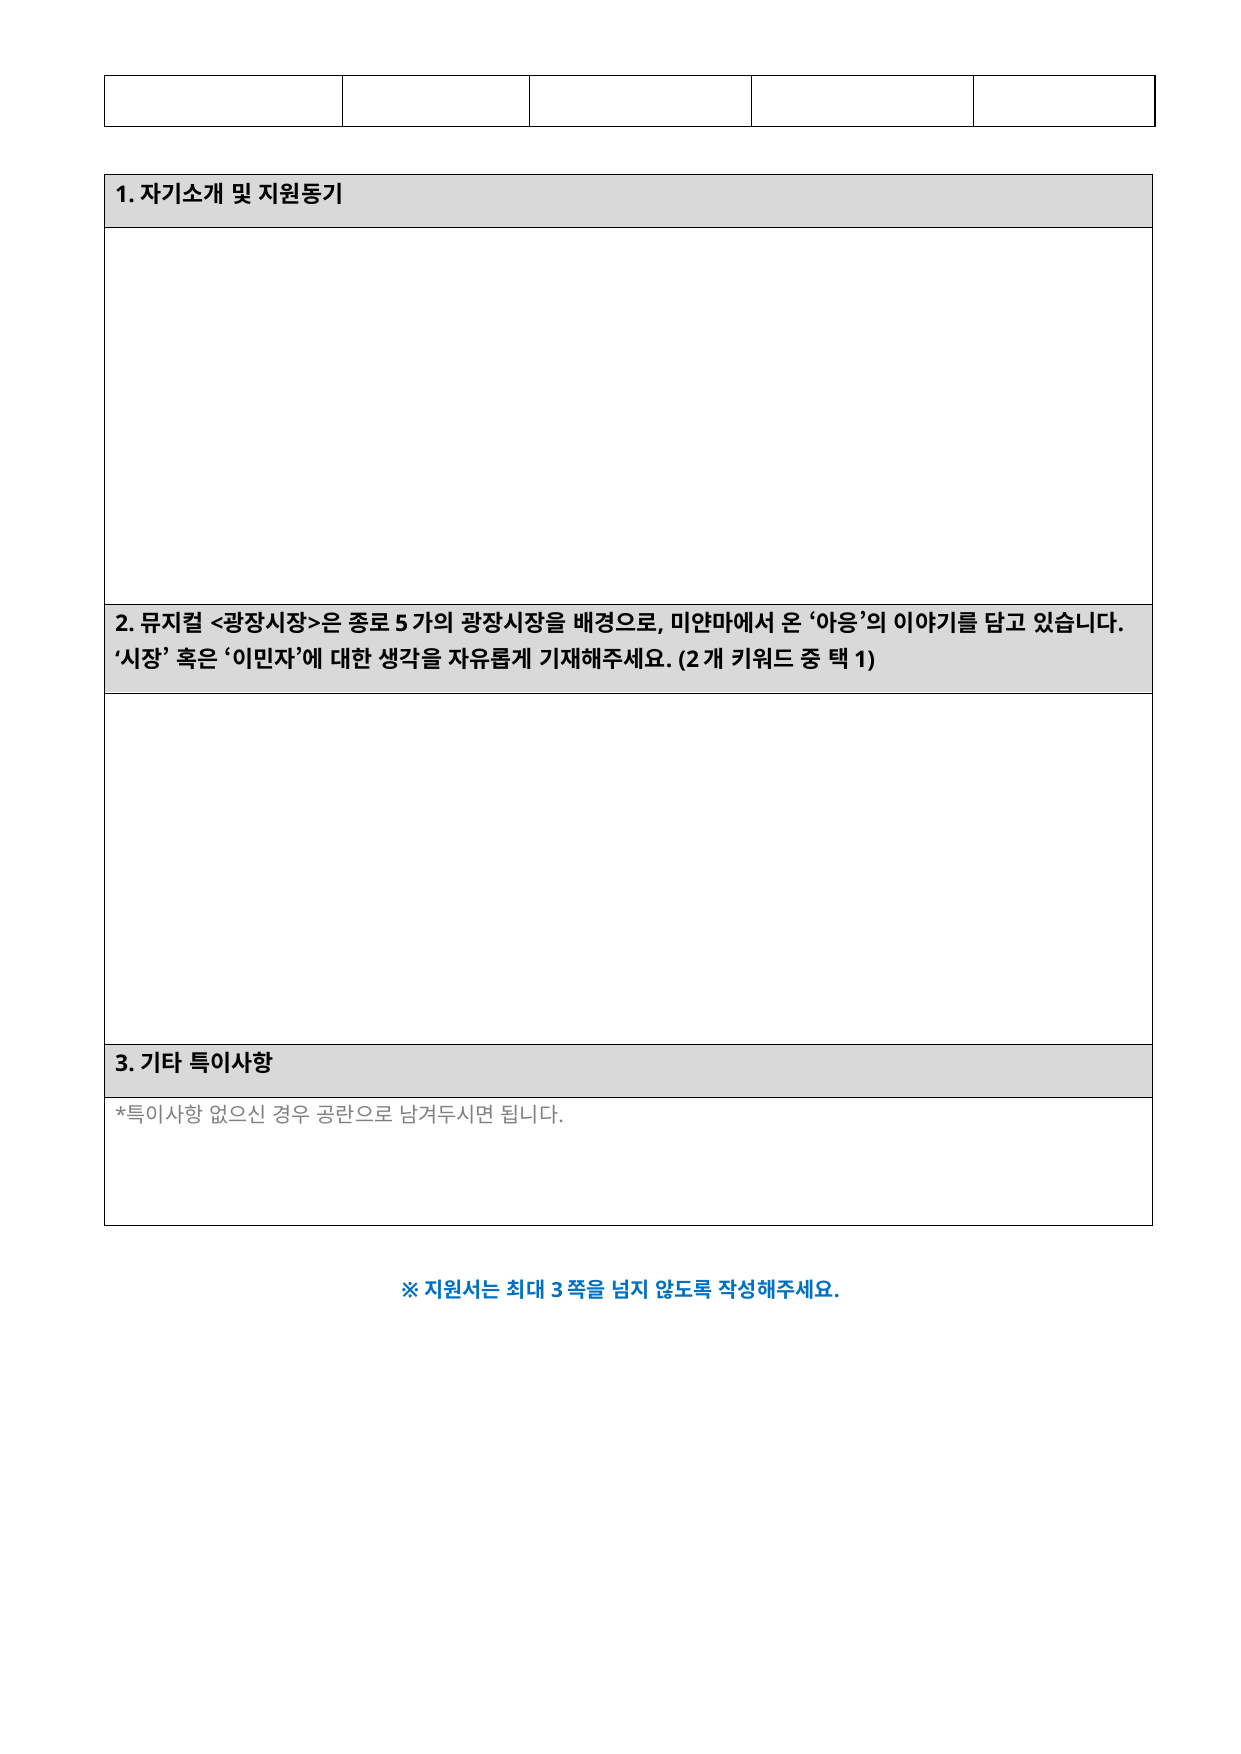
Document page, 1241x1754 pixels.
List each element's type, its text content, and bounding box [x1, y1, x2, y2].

table_cell [752, 76, 973, 126]
table_cell 3. 기타 특이사항 [105, 1045, 1152, 1097]
table_cell *특이사항 없으신 경우 공란으로 남겨두시면 됩니다. [105, 1098, 1152, 1225]
table_cell [974, 76, 1154, 126]
table_header 1. 자기소개 및 지원동기 [105, 175, 1152, 227]
table_cell [105, 76, 342, 126]
table_cell [105, 228, 1152, 603]
table_cell [343, 76, 529, 126]
table_cell 2. 뮤지컬 <광장시장>은 종로5가의 광장시장을 배경으로, 미얀마에서 온 ‘아응’의 이야기를 담고 있습니다. ‘시장’ 혹은 ‘이민자’에 대한 생각을 자유롭게 기재해주세요. (2개 키워드 중 택1) [105, 605, 1152, 692]
table_cell [530, 76, 751, 126]
table_cell [105, 694, 1152, 1044]
text ※ 지원서는 최대 3쪽을 넘지 않도록 작성해주세요. [75, 1274, 1165, 1304]
